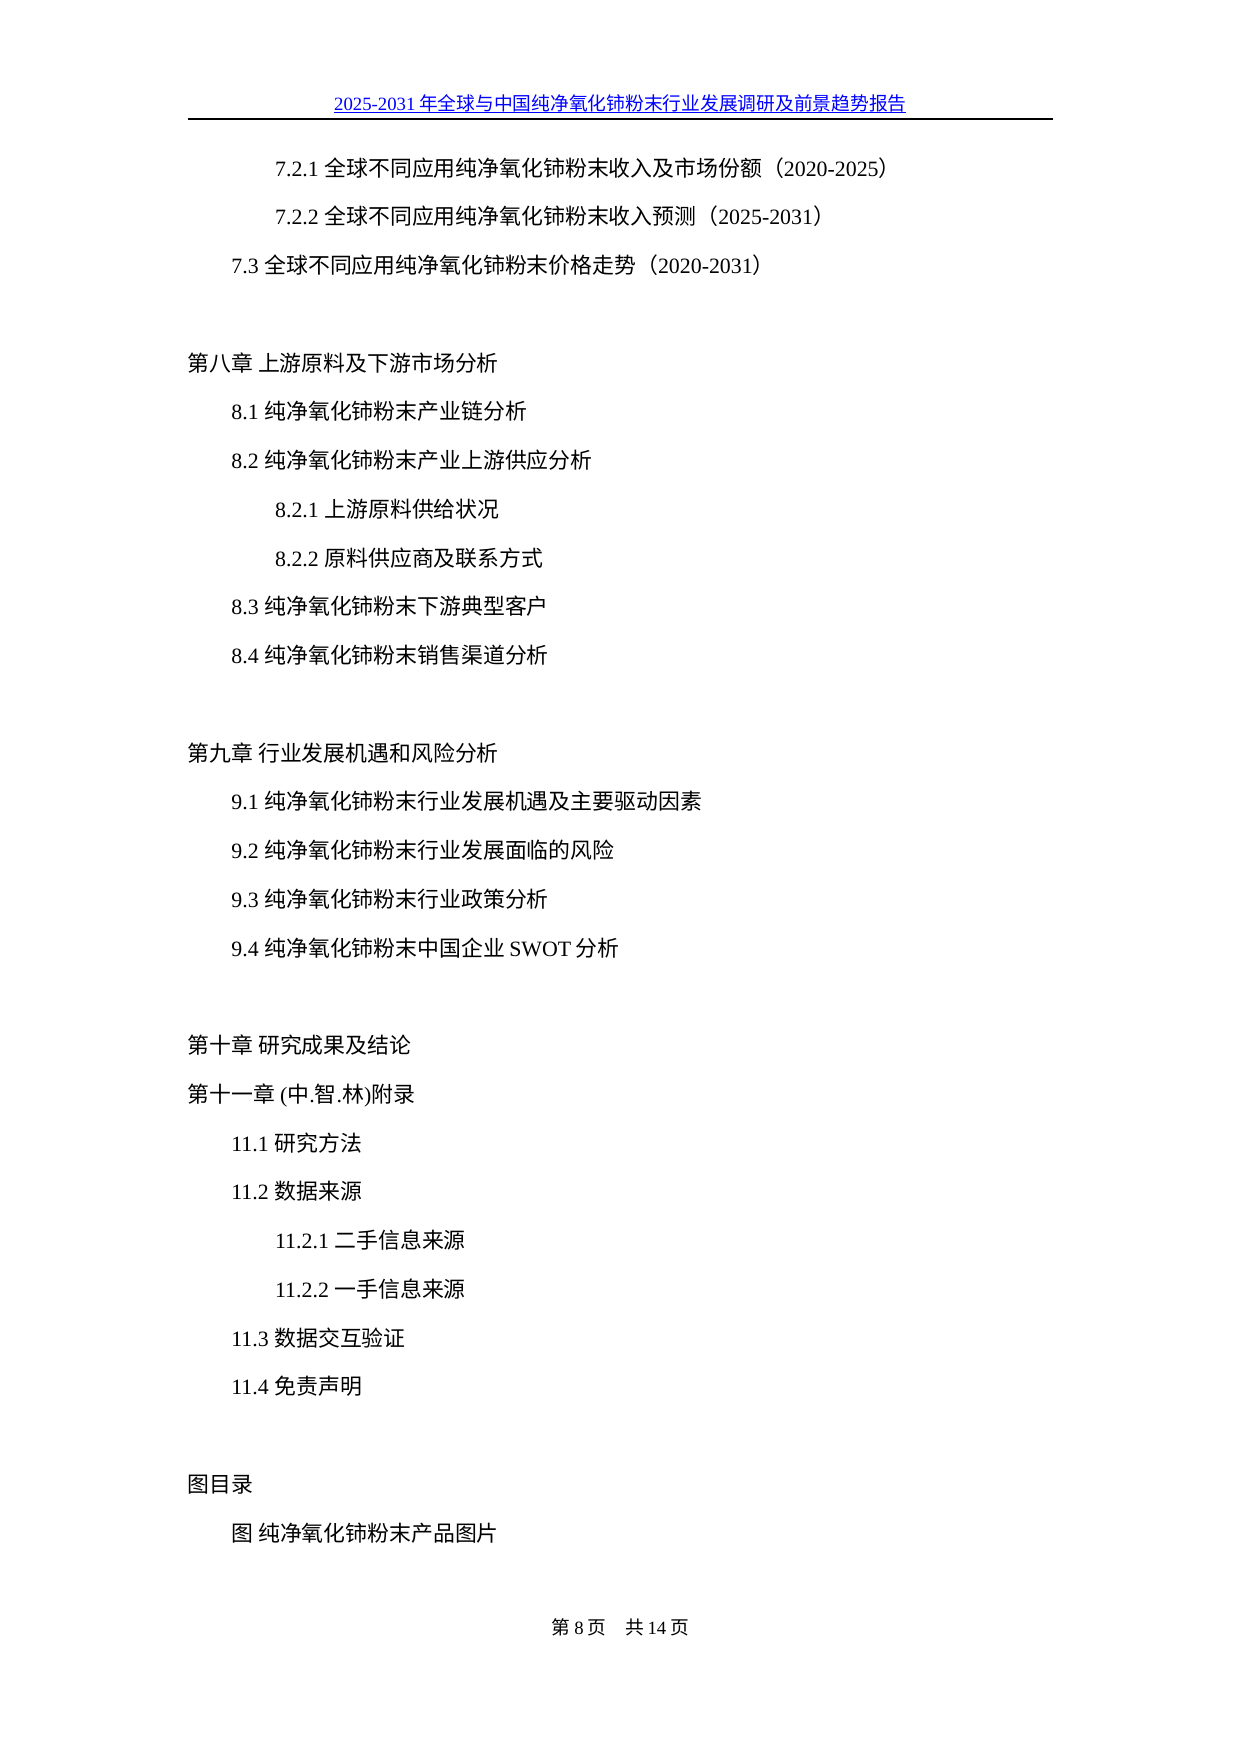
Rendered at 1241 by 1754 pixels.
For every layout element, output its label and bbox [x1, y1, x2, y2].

text [187, 150, 1053, 1548]
